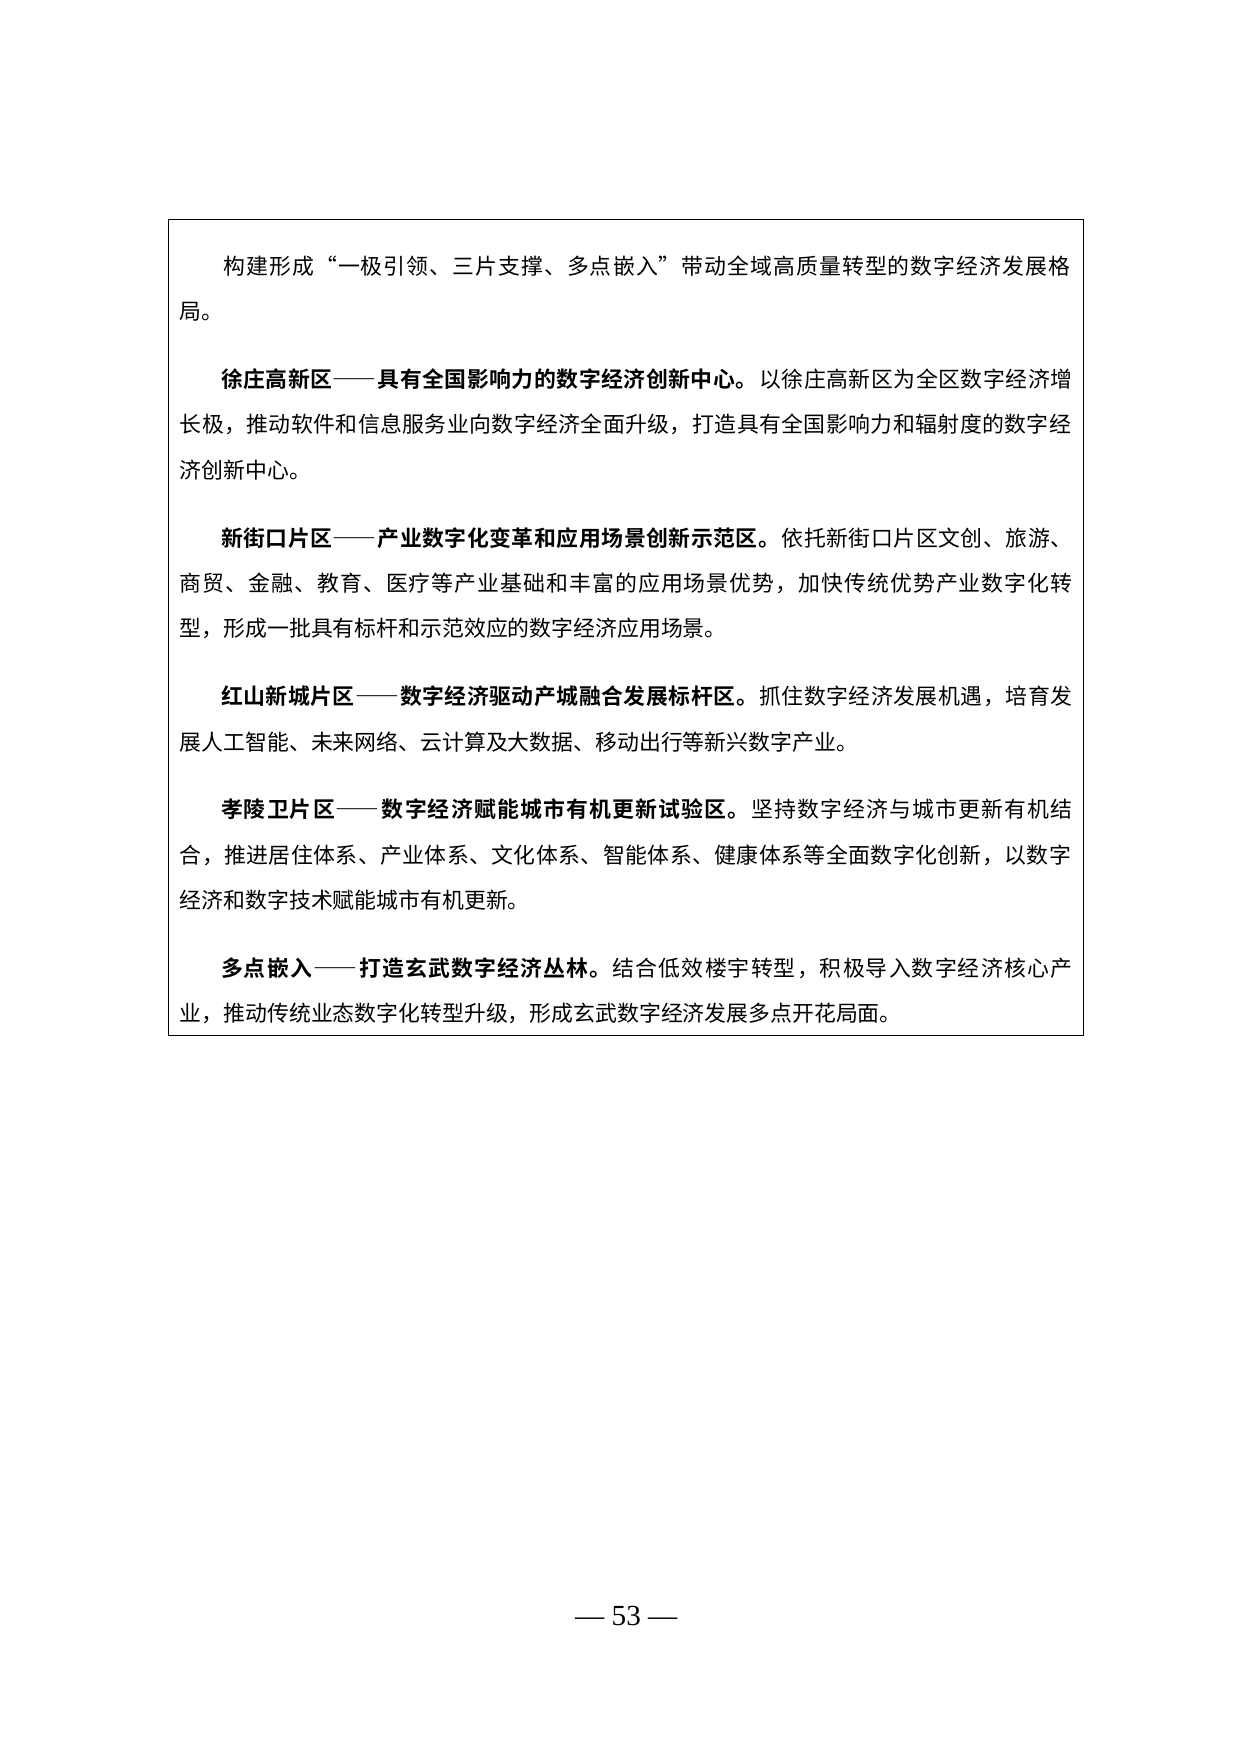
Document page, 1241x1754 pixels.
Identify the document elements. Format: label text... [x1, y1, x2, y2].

table_cell 构建形成“一极引领、三片支撑、多点嵌入”带动全域高质量转型的数字经济发展格局。 徐庄高新区——具有全国影响力的数字经济创新中心。以徐庄高新区为全区数字经济增长极，推动软件和信息服务业向数字经济全面升级，打造具有全国影响力和辐射度的数字经济创新中心。 新街口片区——产业数字化变革和应用场景创新示范区。依托新街口片区文创、旅游、商贸、金融、教育、医疗等产业基础和丰富的应用场景优势，加快传统优势产业数字化转型，形成一批具有标杆和示范效应的数字经济应用场景。 红山新城片区——数字经济驱动产城融合发展标杆区。抓住数字经济发展机遇，培育发展人工智能、未来网络、云计算及大数据、移动出行等新兴数字产业。 孝陵卫片区——数字经济赋能城市有机更新试验区。坚持数字经济与城市更新有机结合，推进居住体系、产业体系、文化体系、智能体系、健康体系等全面数字化创新，以数字经济和数字技术赋能城市有机更新。 多点嵌入——打造玄武数字经济丛林。结合低效楼宇转型，积极导入数字经济核心产业，推动传统业态数字化转型升级，形成玄武数字经济发展多点开花局面。 [169, 220, 1083, 1035]
